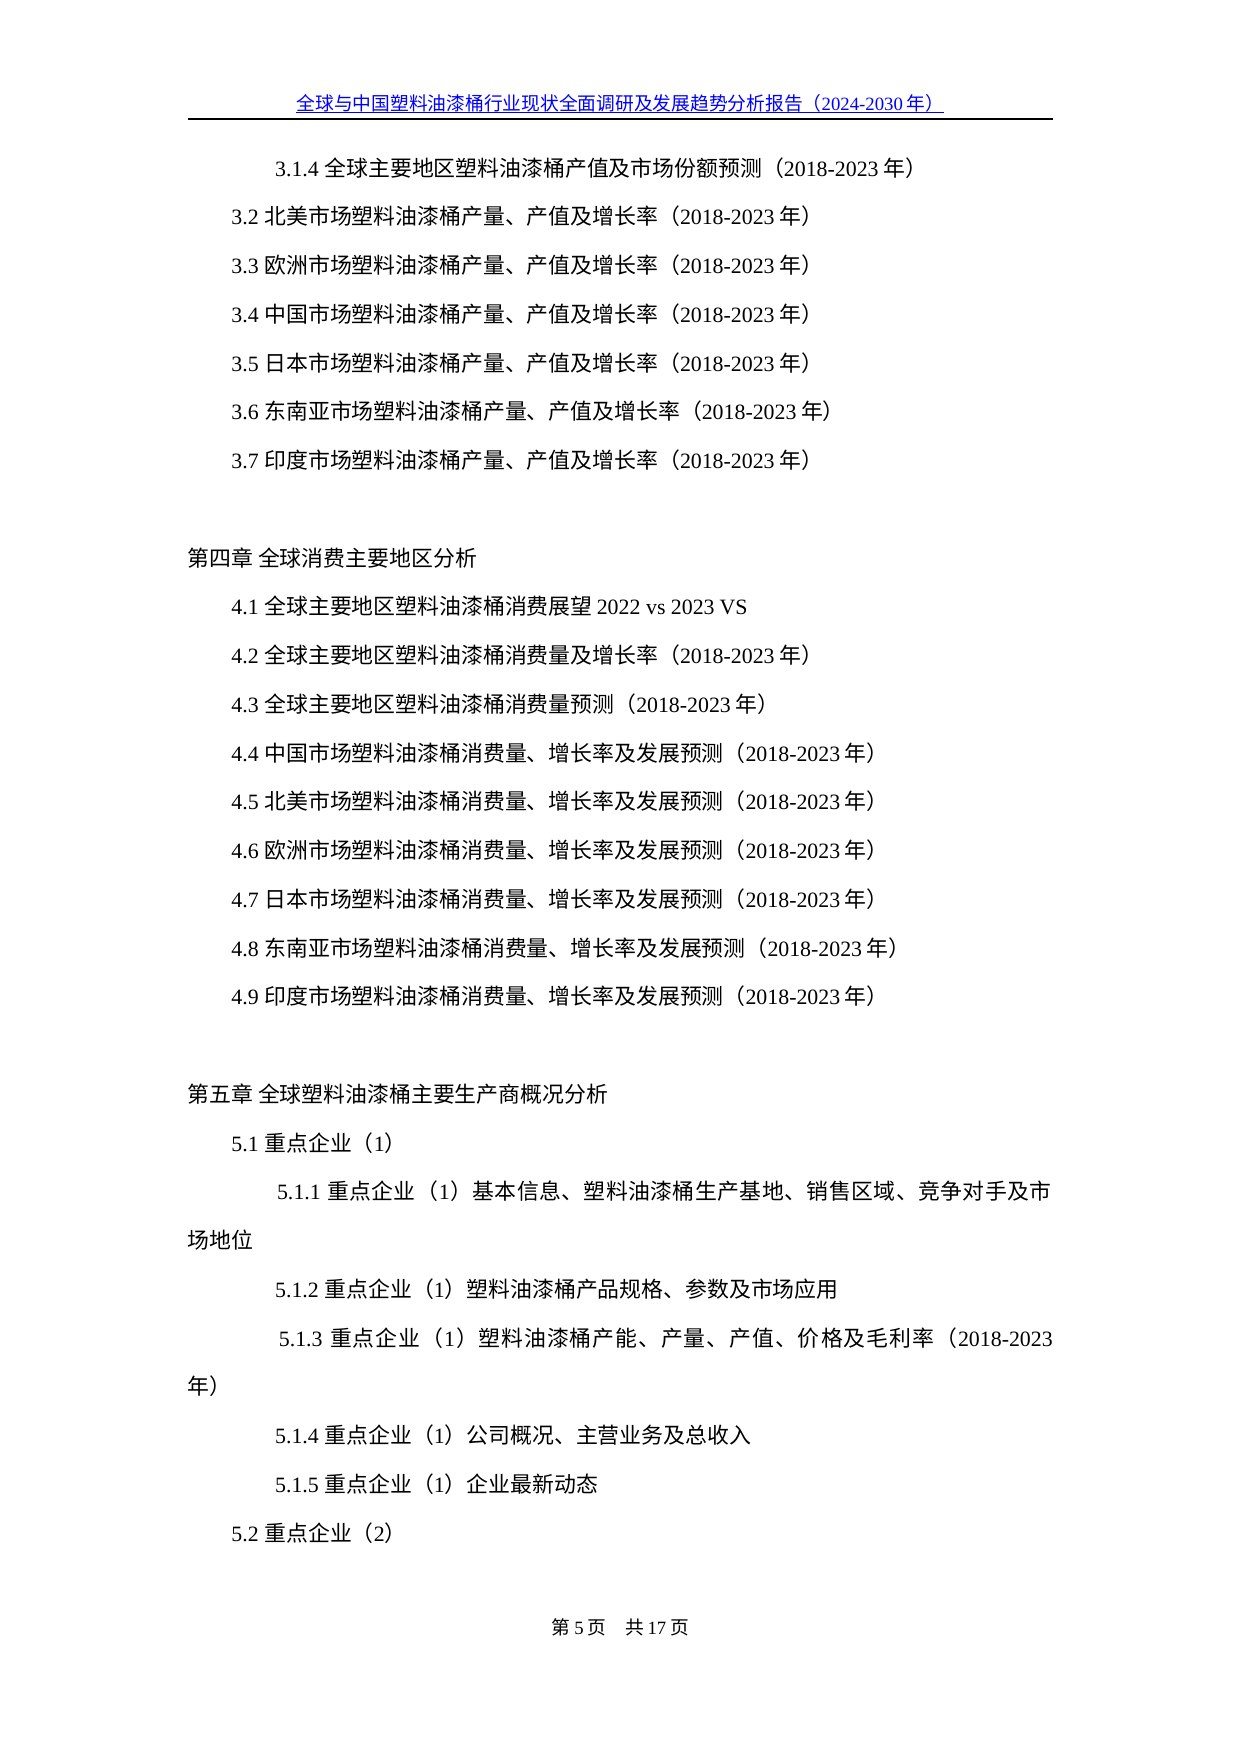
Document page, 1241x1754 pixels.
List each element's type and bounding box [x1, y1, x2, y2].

text [187, 150, 1053, 1548]
